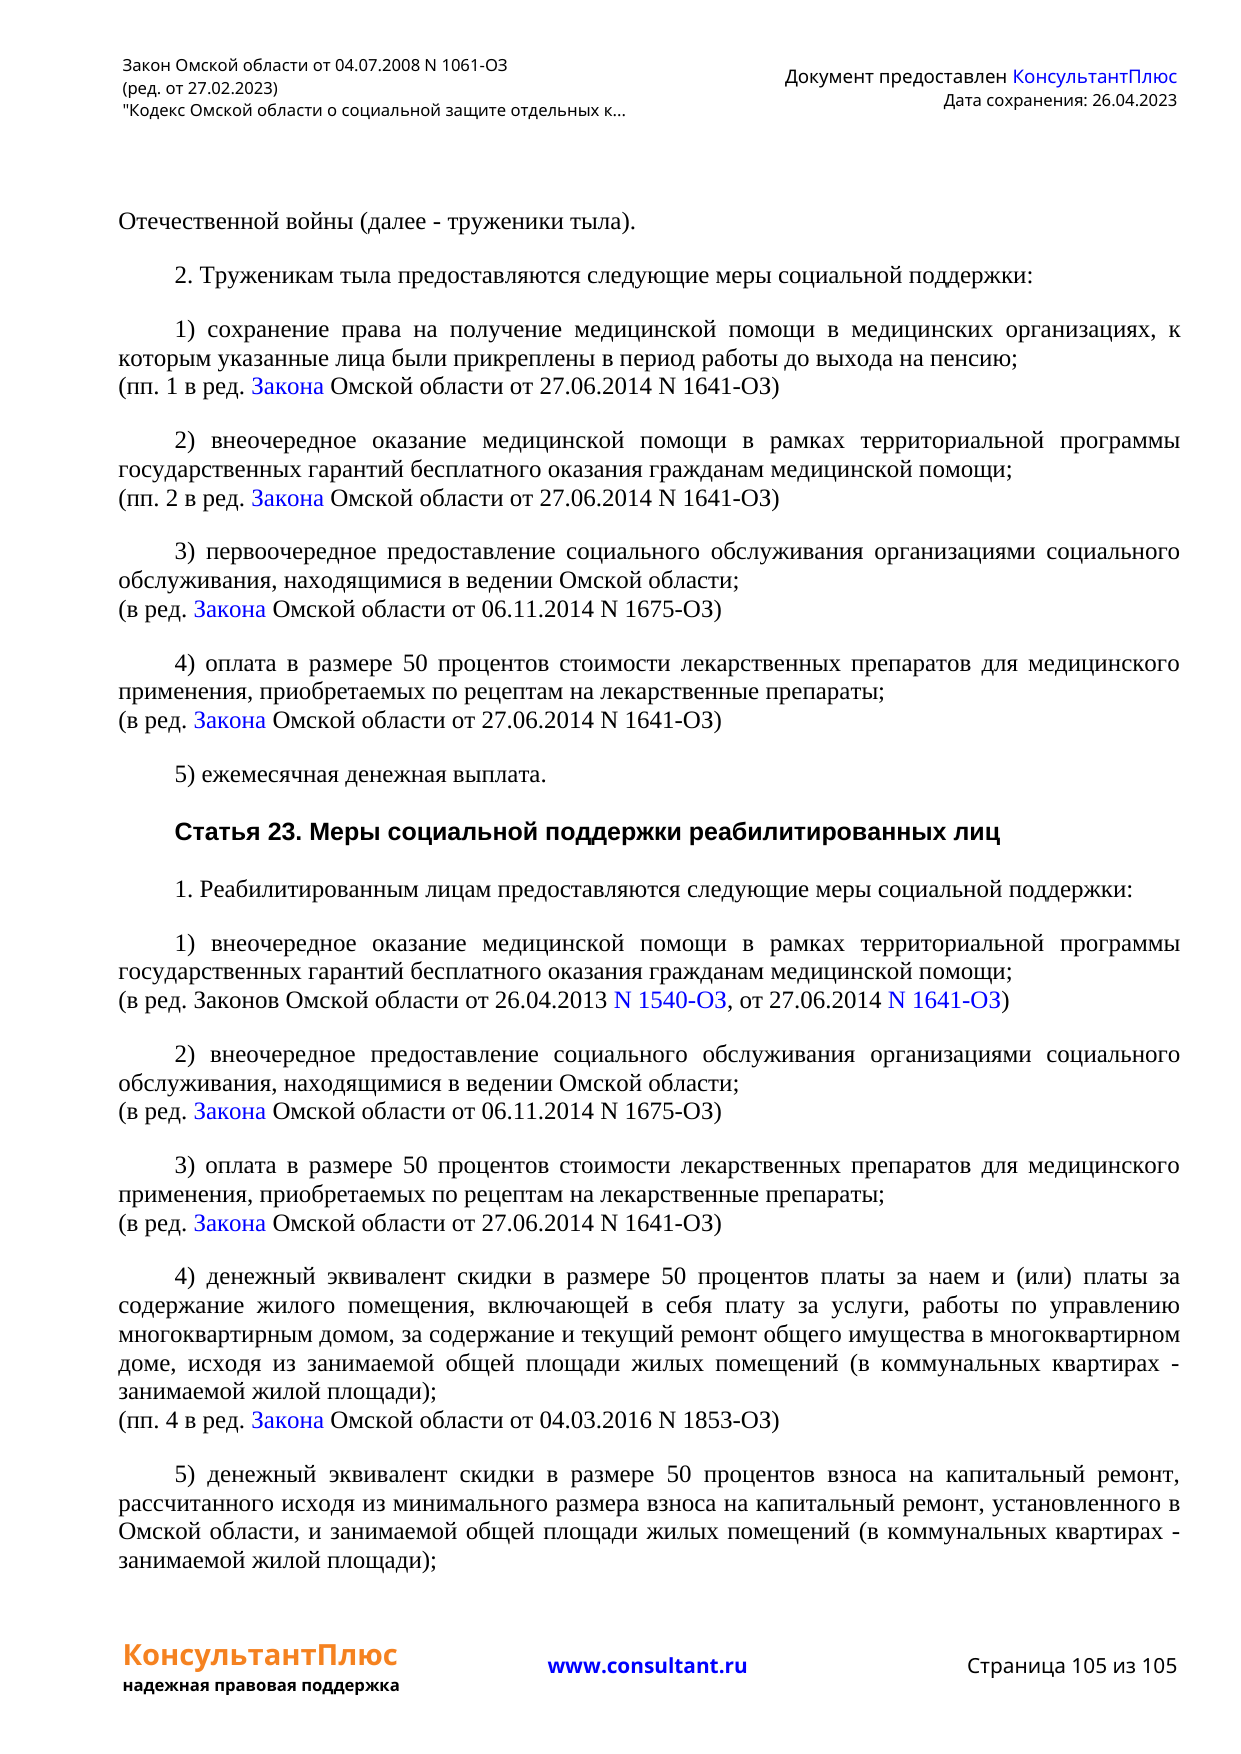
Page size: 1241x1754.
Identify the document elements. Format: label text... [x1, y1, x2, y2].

title Статья 23. Меры социальной поддержки реабилитированных лиц [118, 816, 1181, 845]
text 3) первоочередное предоставление социального обслуживания организациями социального обслуживания, находящимися в ведении Омской области; [118, 536, 1181, 594]
text 2) внеочередное оказание медицинской помощи в рамках территориальной программы государственных гарантий бесплатного оказания гражданам медицинской помощи; [118, 425, 1181, 483]
text (в ред. Закона Омской области от 27.06.2014 N 1641-ОЗ) [118, 1208, 1181, 1236]
text 4) оплата в размере 50 процентов стоимости лекарственных препаратов для медицинского применения, приобретаемых по рецептам на лекарственные препараты; [118, 648, 1181, 705]
text (в ред. Закона Омской области от 27.06.2014 N 1641-ОЗ) [118, 705, 1181, 734]
text 1. Реабилитированным лицам предоставляются следующие меры социальной поддержки: [118, 874, 1181, 903]
text (в ред. Закона Омской области от 06.11.2014 N 1675-ОЗ) [118, 1096, 1181, 1125]
text 4) денежный эквивалент скидки в размере 50 процентов платы за наем и (или) платы за содержание жилого помещения, включающей в себя плату за услуги, работы по управлению многоквартирным домом, за содержание и текущий ремонт общего имущества в многоквартирном доме, исходя из занимаемой общей площади жилых помещений (в коммунальных квартирах - занимаемой жилой площади); [118, 1261, 1181, 1405]
text 5) ежемесячная денежная выплата. [118, 759, 1181, 788]
text (в ред. Закона Омской области от 06.11.2014 N 1675-ОЗ) [118, 594, 1181, 623]
text (пп. 2 в ред. Закона Омской области от 27.06.2014 N 1641-ОЗ) [118, 483, 1181, 511]
text 5) денежный эквивалент скидки в размере 50 процентов взноса на капитальный ремонт, рассчитанного исходя из минимального размера взноса на капитальный ремонт, установленного в Омской области, и занимаемой общей площади жилых помещений (в коммунальных квартирах - занимаемой жилой площади); [118, 1459, 1181, 1574]
text 1) сохранение права на получение медицинской помощи в медицинских организациях, к которым указанные лица были прикреплены в период работы до выхода на пенсию; [118, 314, 1181, 371]
text 2. Труженикам тыла предоставляются следующие меры социальной поддержки: [118, 260, 1181, 289]
text (пп. 4 в ред. Закона Омской области от 04.03.2016 N 1853-ОЗ) [118, 1405, 1181, 1434]
text (в ред. Законов Омской области от 26.04.2013 N 1540-ОЗ, от 27.06.2014 N 1641-ОЗ) [118, 985, 1181, 1014]
text (пп. 1 в ред. Закона Омской области от 27.06.2014 N 1641-ОЗ) [118, 371, 1181, 400]
text 1) внеочередное оказание медицинской помощи в рамках территориальной программы государственных гарантий бесплатного оказания гражданам медицинской помощи; [118, 928, 1181, 985]
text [118, 206, 1181, 235]
text 2) внеочередное предоставление социального обслуживания организациями социального обслуживания, находящимися в ведении Омской области; [118, 1039, 1181, 1096]
text 3) оплата в размере 50 процентов стоимости лекарственных препаратов для медицинского применения, приобретаемых по рецептам на лекарственные препараты; [118, 1150, 1181, 1208]
